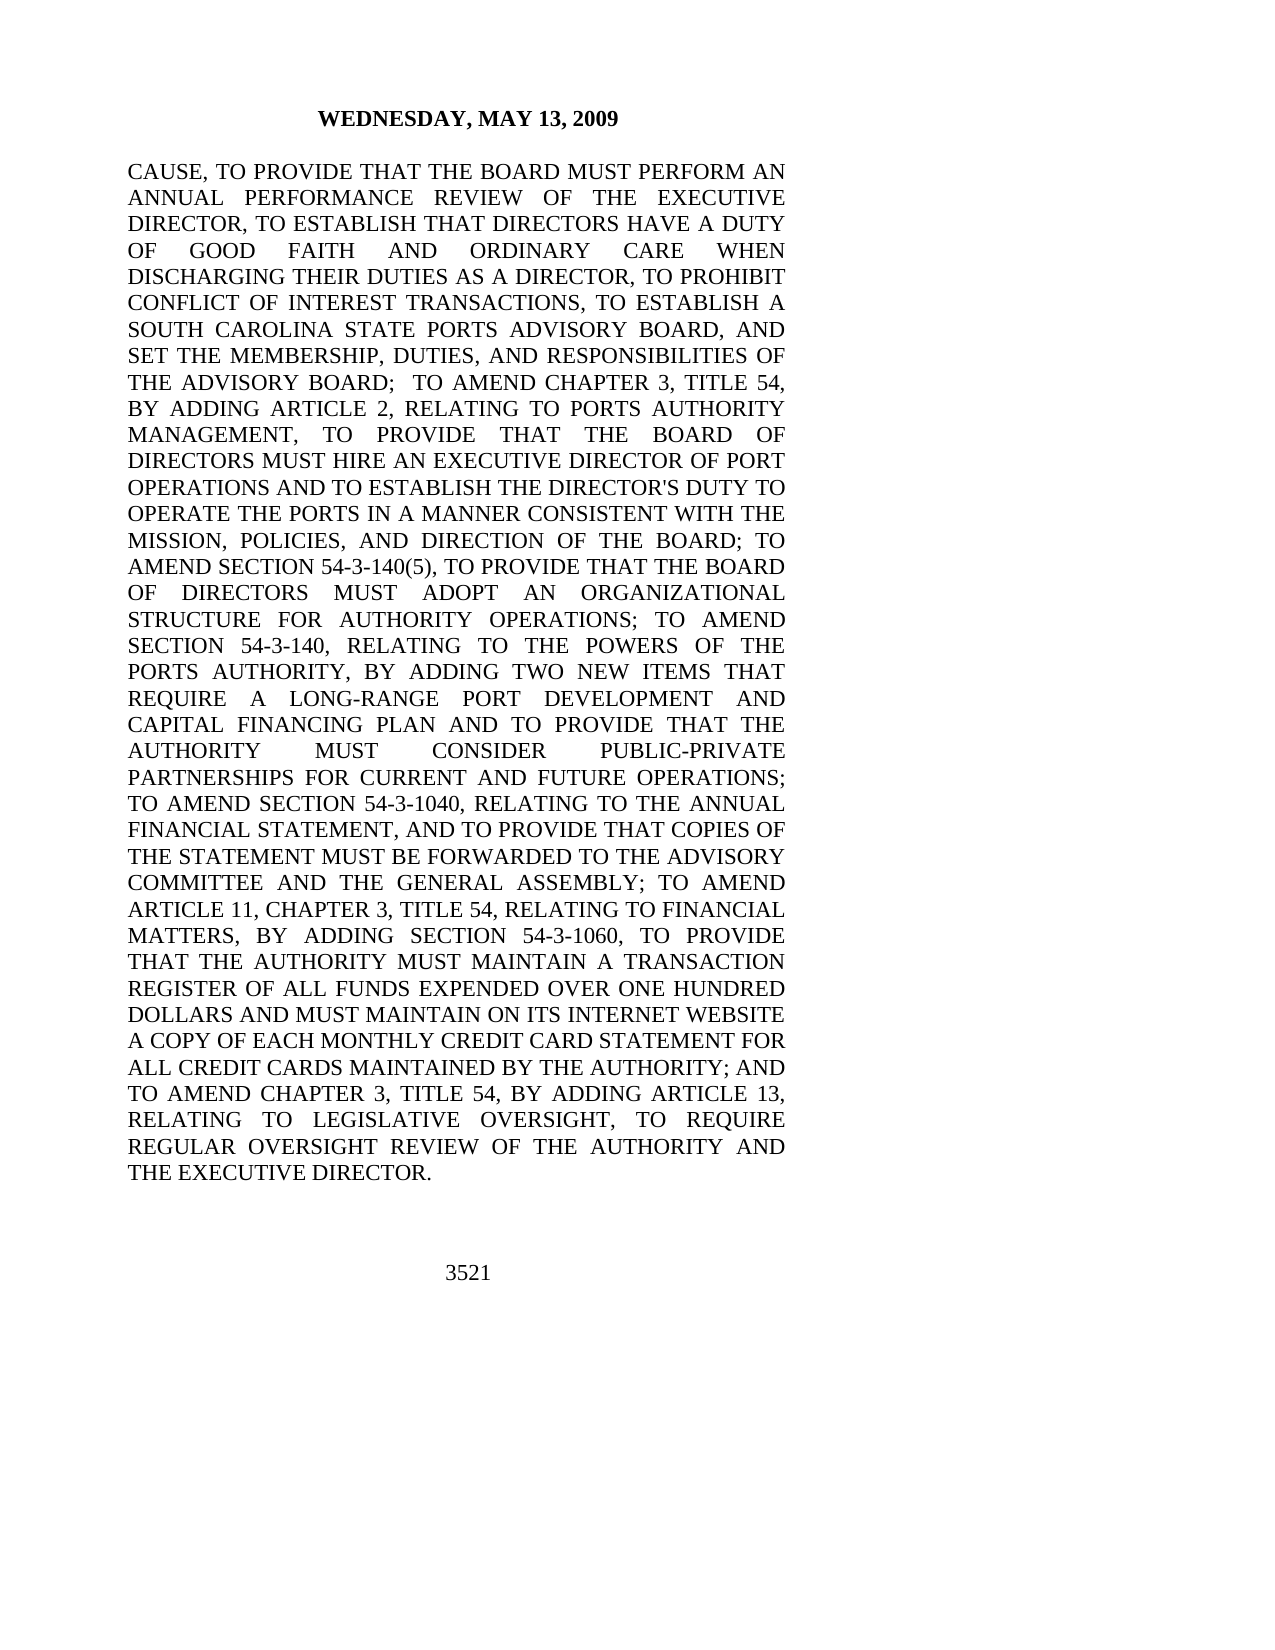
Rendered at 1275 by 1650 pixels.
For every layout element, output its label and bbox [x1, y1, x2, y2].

text [127, 158, 786, 1186]
